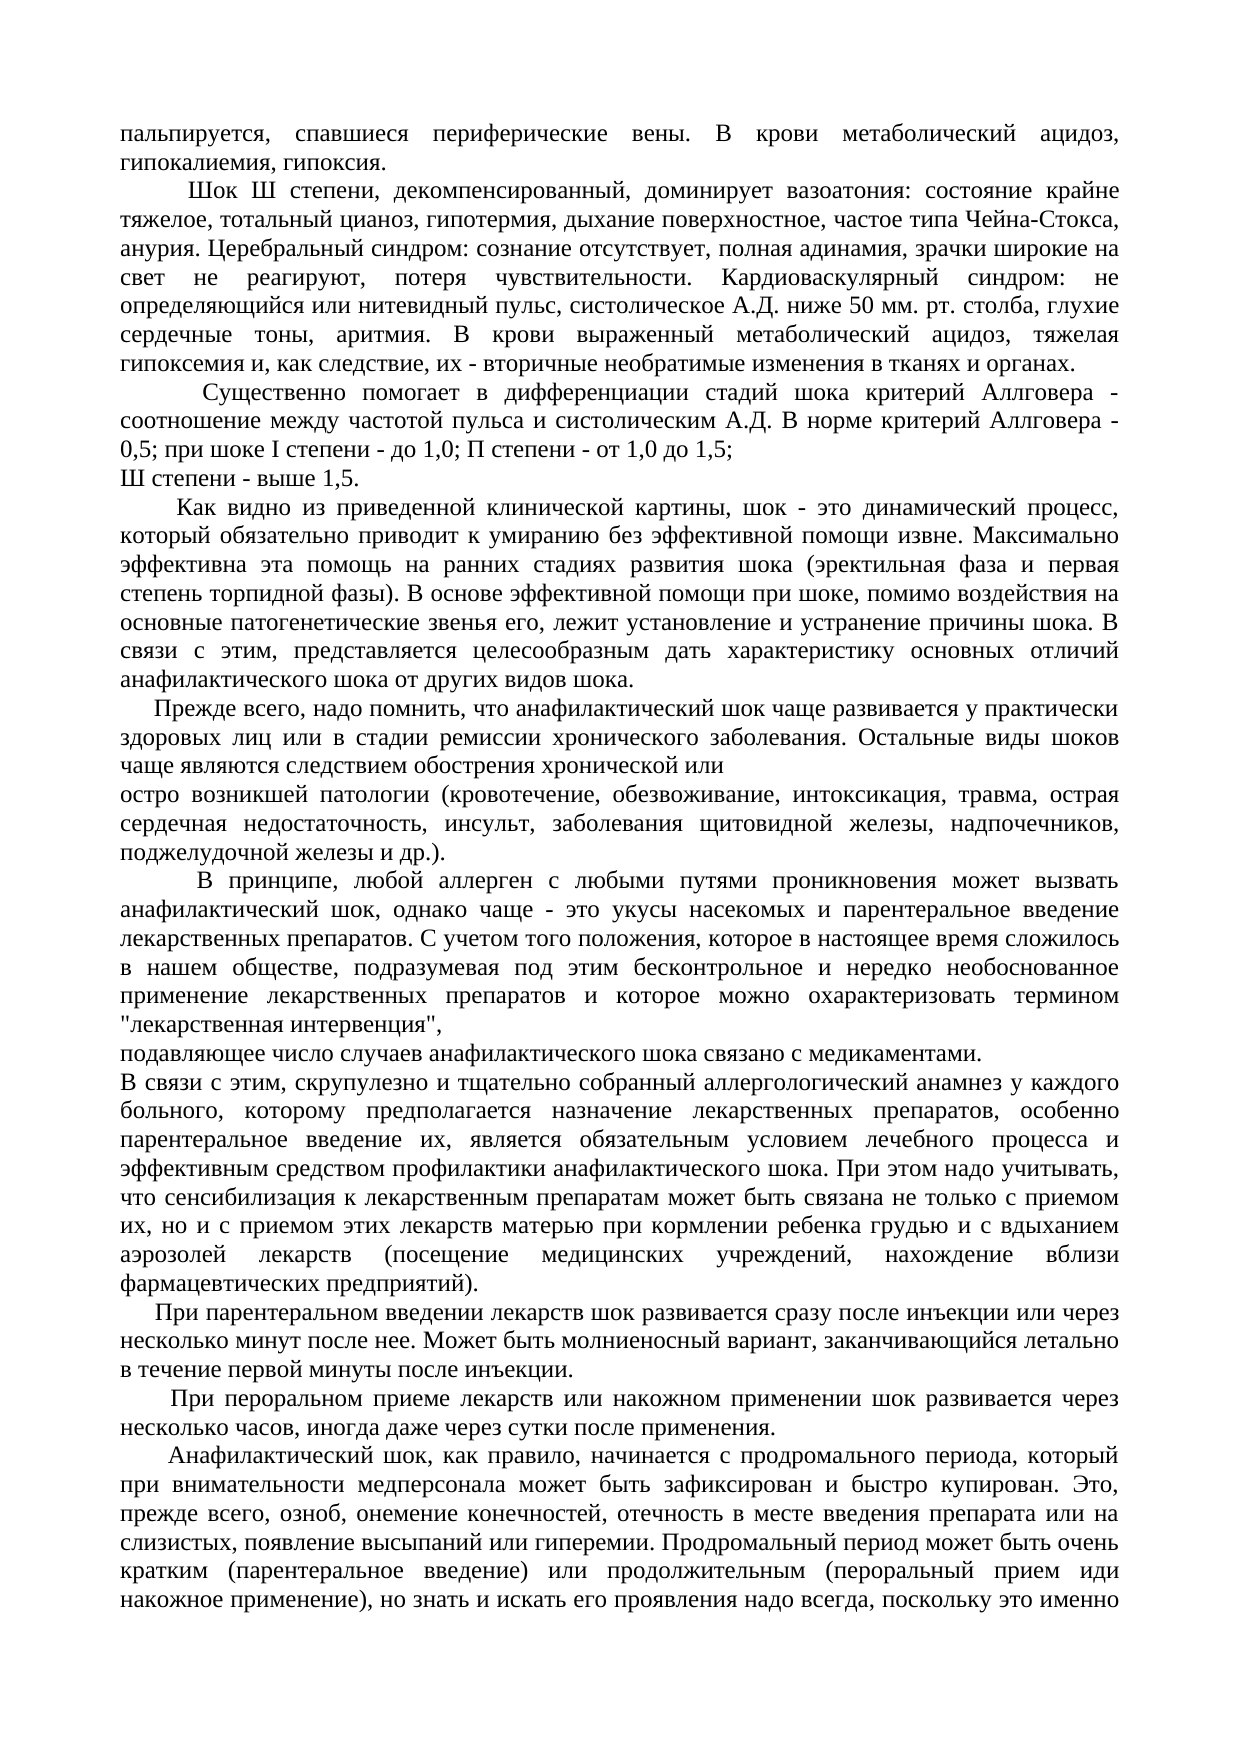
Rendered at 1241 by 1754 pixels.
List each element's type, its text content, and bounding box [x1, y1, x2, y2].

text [120, 1441, 1120, 1613]
text Как видно из приведенной клинической картины, шок - это динамический процесс, который обязательно приводит к умиранию без эффективной помощи извне. Максимально эффективна эта помощь на ранних стадиях развития шока (эректильная фаза и первая степень торпидной фазы). В основе эффективной помощи при шоке, помимо воздействия на основные патогенетические звенья его, лежит установление и устранение причины шока. В связи с этим, представляется целесообразным дать характеристику основных отличий анафилактического шока от других видов шока. [120, 492, 1120, 693]
text Ш степени - выше 1,5. [120, 463, 1120, 492]
text Прежде всего, надо помнить, что анафилактический шок чаще развивается у практически здоровых лиц или в стадии ремиссии хронического заболевания. Остальные виды шоков чаще являются следствием обострения хронической или [120, 693, 1120, 779]
text остро возникшей патологии (кровотечение, обезвоживание, интоксикация, травма, острая сердечная недостаточность, инсульт, заболевания щитовидной железы, надпочечников, поджелудочной железы и др.). [120, 779, 1120, 866]
text Существенно помогает в дифференциации стадий шока критерий Аллговера - соотношение между частотой пульса и систолическим А.Д. В норме критерий Аллговера - 0,5; при шоке I степени - до 1,0; П степени - от 1,0 до 1,5; [120, 377, 1120, 463]
text В принципе, любой аллерген с любыми путями проникновения может вызвать анафилактический шок, однако чаще - это укусы насекомых и парентеральное введение лекарственных препаратов. С учетом того положения, которое в настоящее время сложилось в нашем обществе, подразумевая под этим бесконтрольное и нередко необоснованное применение лекарственных препаратов и которое можно охарактеризовать термином "лекарственная интервенция", [120, 866, 1120, 1038]
text При парентеральном введении лекарств шок развивается сразу после инъекции или через несколько минут после нее. Может быть молниеносный вариант, заканчивающийся летально в течение первой минуты после инъекции. [120, 1297, 1120, 1383]
text Шок Ш степени, декомпенсированный, доминирует вазоатония: состояние крайне тяжелое, тотальный цианоз, гипотермия, дыхание поверхностное, частое типа Чейна-Стокса, анурия. Церебральный синдром: сознание отсутствует, полная адинамия, зрачки широкие на свет не реагируют, потеря чувствительности. Кардиоваскулярный синдром: не определяющийся или нитевидный пульс, систолическое А.Д. ниже 50 мм. рт. столба, глухие сердечные тоны, аритмия. В крови выраженный метаболический ацидоз, тяжелая гипоксемия и, как следствие, их - вторичные необратимые изменения в тканях и органах. [120, 176, 1120, 377]
text В связи с этим, скрупулезно и тщательно собранный аллергологический анамнез у каждого больного, которому предполагается назначение лекарственных препаратов, особенно парентеральное введение их, является обязательным условием лечебного процесса и эффективным средством профилактики анафилактического шока. При этом надо учитывать, что сенсибилизация к лекарственным препаратам может быть связана не только с приемом их, но и с приемом этих лекарств матерью при кормлении ребенка грудью и с вдыханием аэрозолей лекарств (посещение медицинских учреждений, нахождение вблизи фармацевтических предприятий). [120, 1067, 1120, 1297]
text подавляющее число случаев анафилактического шока связано с медикаментами. [120, 1038, 1120, 1067]
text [120, 118, 1120, 176]
text При пероральном приеме лекарств или накожном применении шок развивается через несколько часов, иногда даже через сутки после применения. [120, 1383, 1120, 1441]
